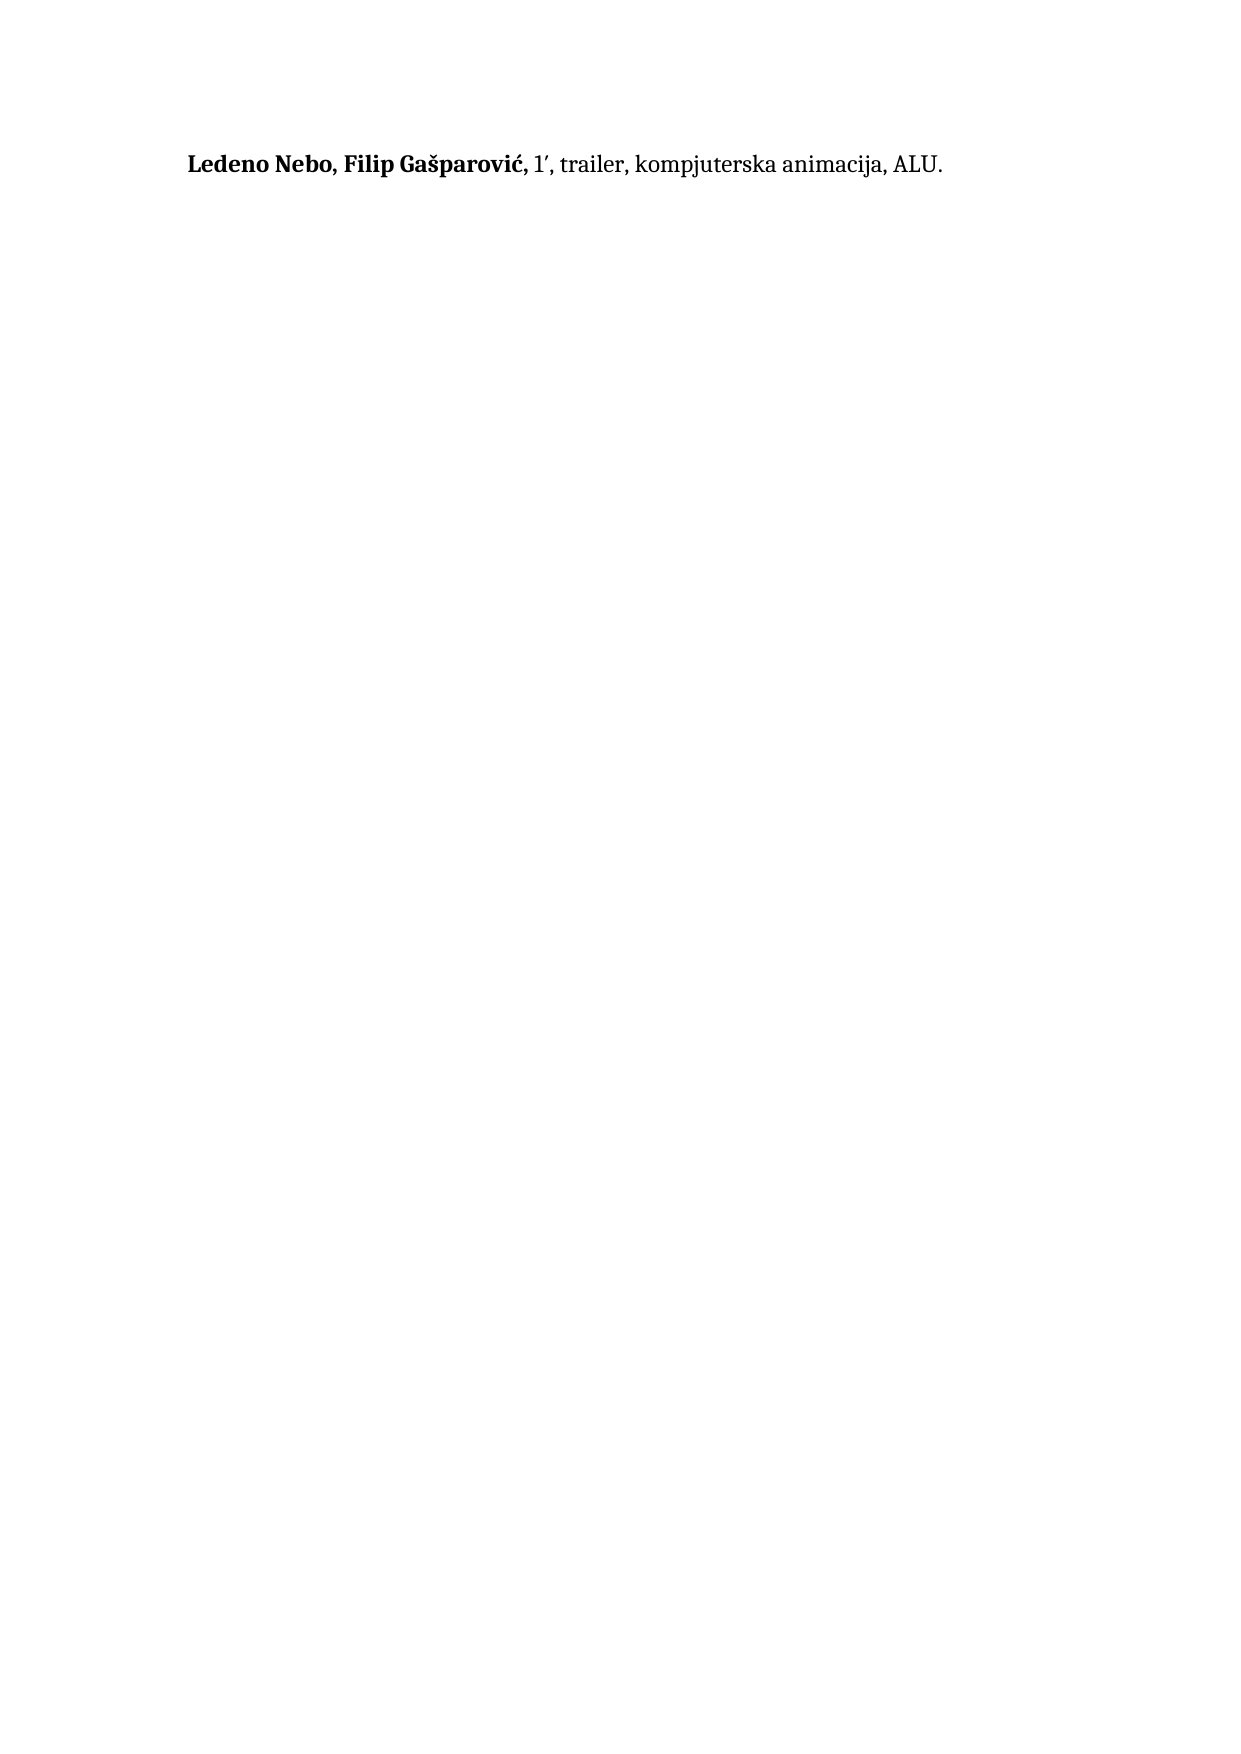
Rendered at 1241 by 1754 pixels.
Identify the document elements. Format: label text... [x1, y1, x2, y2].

text Ledeno Nebo, Filip Gašparović, 1′, trailer, kompjuterska animacija, ALU. [187, 150, 1053, 179]
